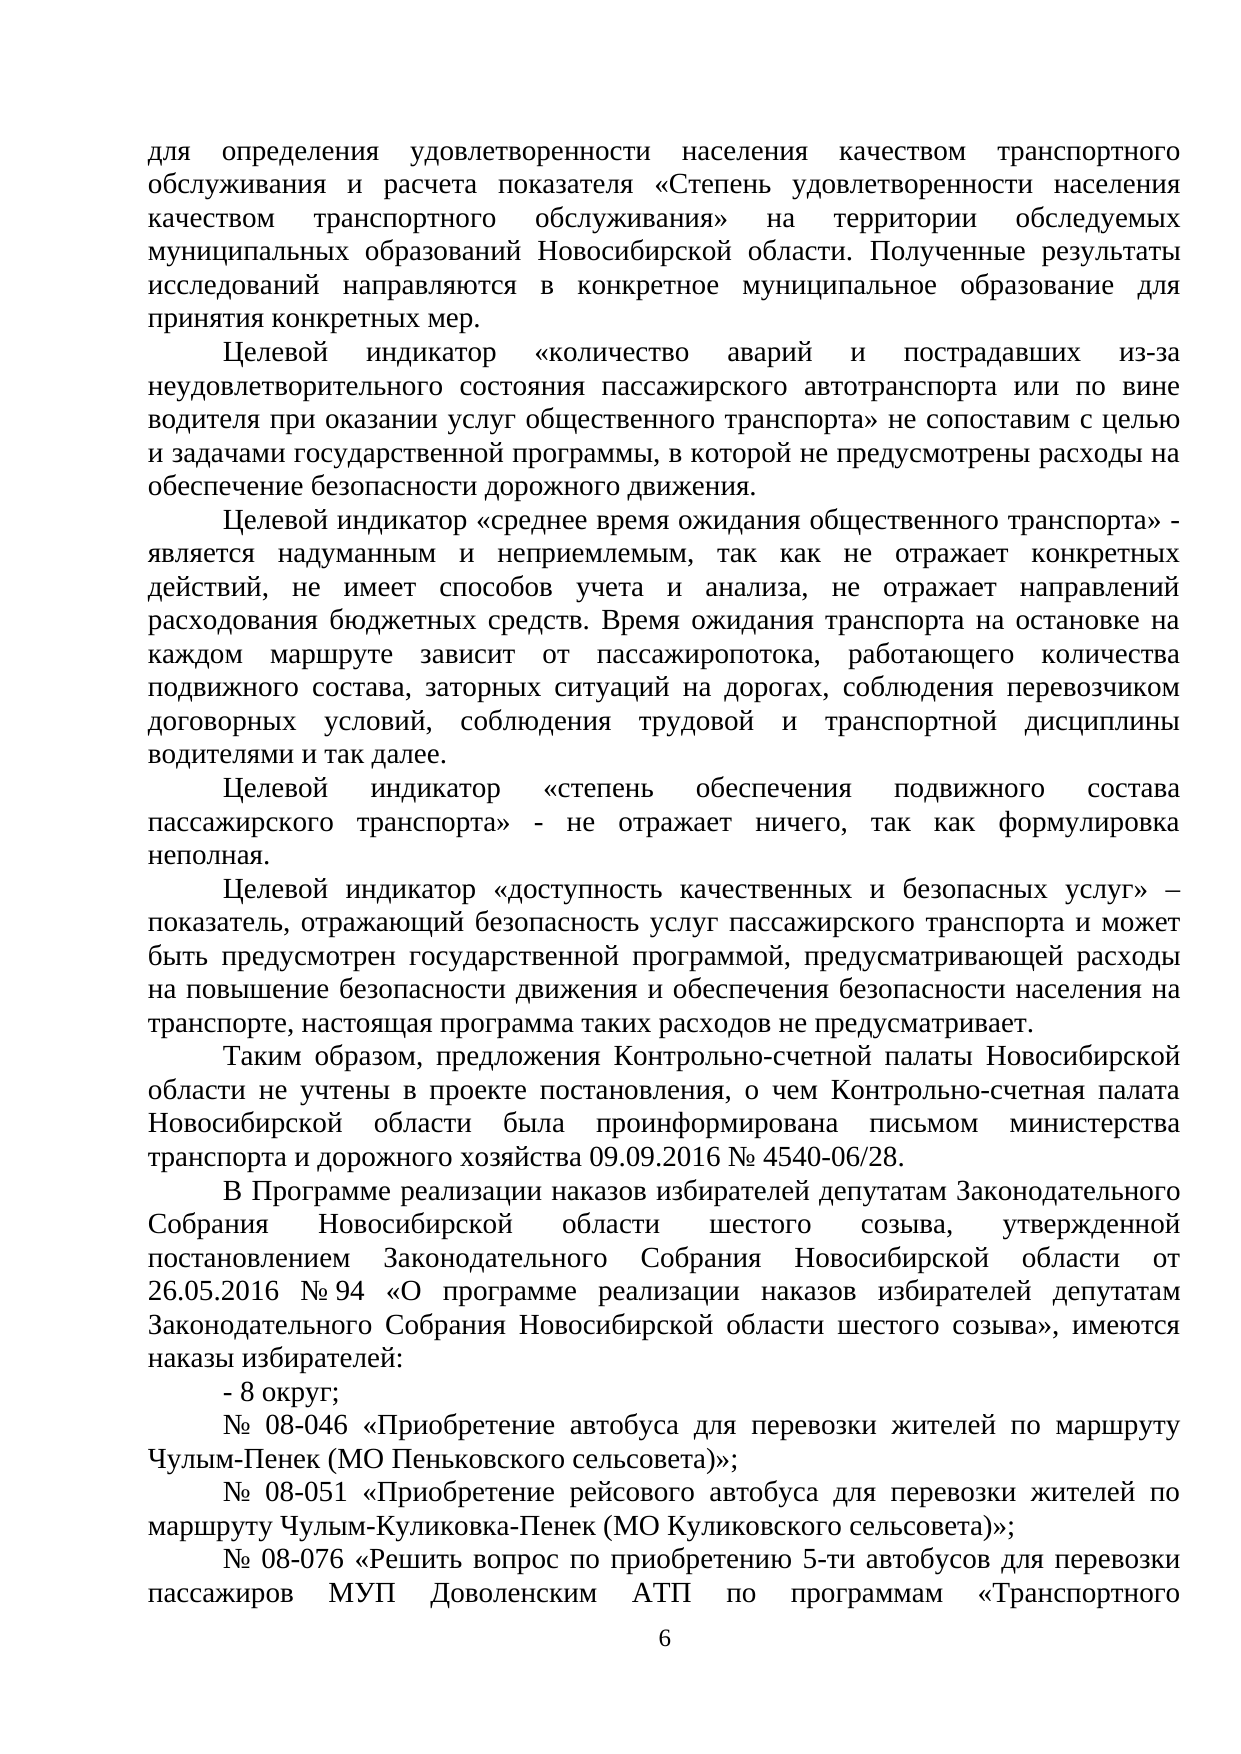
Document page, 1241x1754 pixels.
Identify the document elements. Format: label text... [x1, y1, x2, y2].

text № 08-051 «Приобретение рейсового автобуса для перевозки жителей по маршруту Чулым-Куликовка-Пенек (МО Куликовского сельсовета)»; [148, 1474, 1181, 1542]
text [148, 1542, 1181, 1609]
text - 8 округ; [148, 1374, 1181, 1407]
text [148, 133, 1181, 334]
text Целевой индикатор «количество аварий и пострадавших из-за неудовлетворительного состояния пассажирского автотранспорта или по вине водителя при оказании услуг общественного транспорта» не сопоставим с целью и задачами государственной программы, в которой не предусмотрены расходы на обеспечение безопасности дорожного движения. [148, 334, 1181, 502]
text № 08-046 «Приобретение автобуса для перевозки жителей по маршруту Чулым-Пенек (МО Пеньковского сельсовета)»; [148, 1407, 1181, 1474]
text Целевой индикатор «среднее время ожидания общественного транспорта» - является надуманным и неприемлемым, так как не отражает конкретных действий, не имеет способов учета и анализа, не отражает направлений расходования бюджетных средств. Время ожидания транспорта на остановке на каждом маршруте зависит от пассажиропотока, работающего количества подвижного состава, заторных ситуаций на дорогах, соблюдения перевозчиком договорных условий, соблюдения трудовой и транспортной дисциплины водителями и так далее. [148, 502, 1181, 770]
text В Программе реализации наказов избирателей депутатам Законодательного Собрания Новосибирской области шестого созыва, утвержденной постановлением Законодательного Собрания Новосибирской области от 26.05.2016 № 94 «О программе реализации наказов избирателей депутатам Законодательного Собрания Новосибирской области шестого созыва», имеются наказы избирателей: [148, 1173, 1181, 1374]
text Целевой индикатор «степень обеспечения подвижного состава пассажирского транспорта» - не отражает ничего, так как формулировка неполная. [148, 770, 1181, 871]
text Таким образом, предложения Контрольно-счетной палаты Новосибирской области не учтены в проекте постановления, о чем Контрольно-счетная палата Новосибирской области была проинформирована письмом министерства транспорта и дорожного хозяйства 09.09.2016 № 4540-06/28. [148, 1038, 1181, 1173]
text Целевой индикатор «доступность качественных и безопасных услуг» – показатель, отражающий безопасность услуг пассажирского транспорта и может быть предусмотрен государственной программой, предусматривающей расходы на повышение безопасности движения и обеспечения безопасности населения на транспорте, настоящая программа таких расходов не предусматривает. [148, 871, 1181, 1038]
